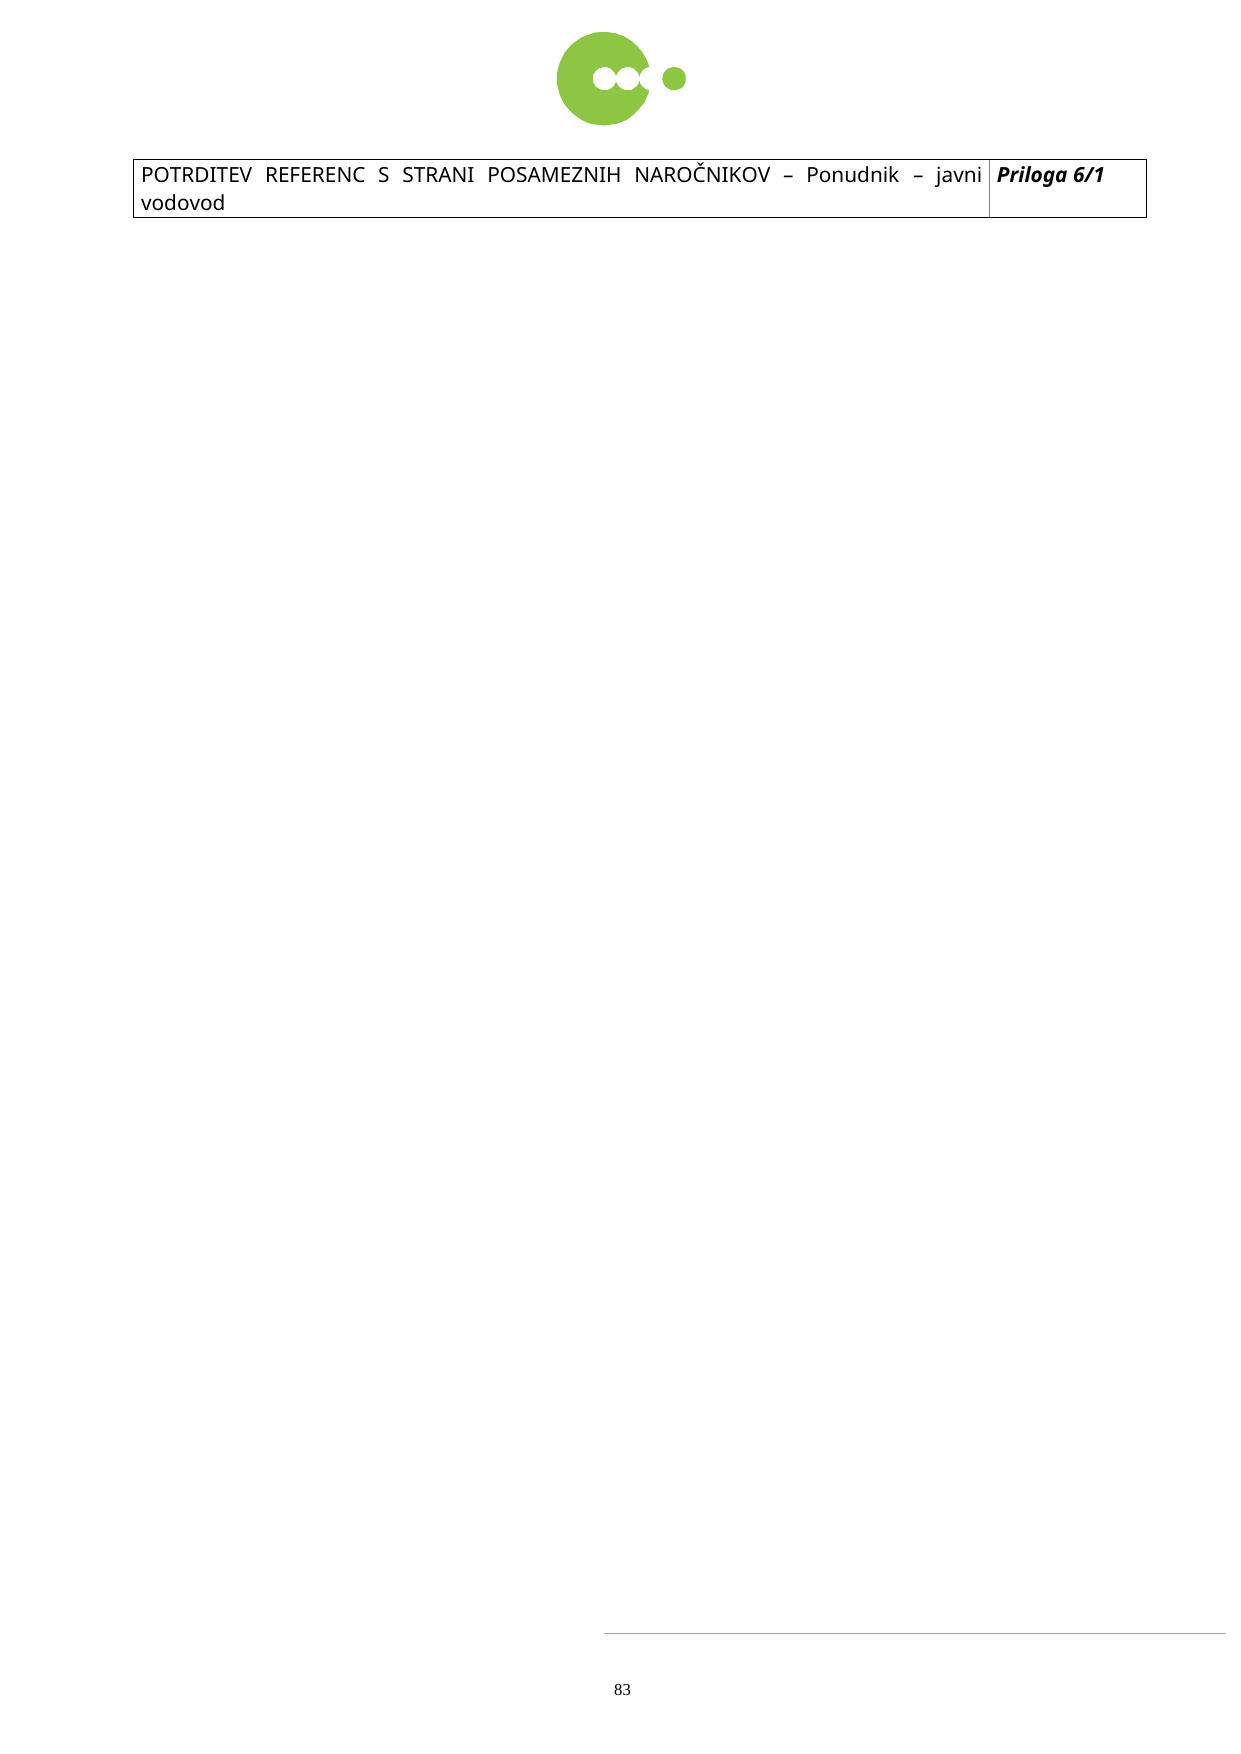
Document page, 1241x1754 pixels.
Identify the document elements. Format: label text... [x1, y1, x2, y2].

table_header POTRDITEV REFERENC S STRANI POSAMEZNIH NAROČNIKOV – Ponudnik – javni vodovod [134, 160, 989, 217]
table_header Priloga 6/1 [990, 160, 1146, 217]
